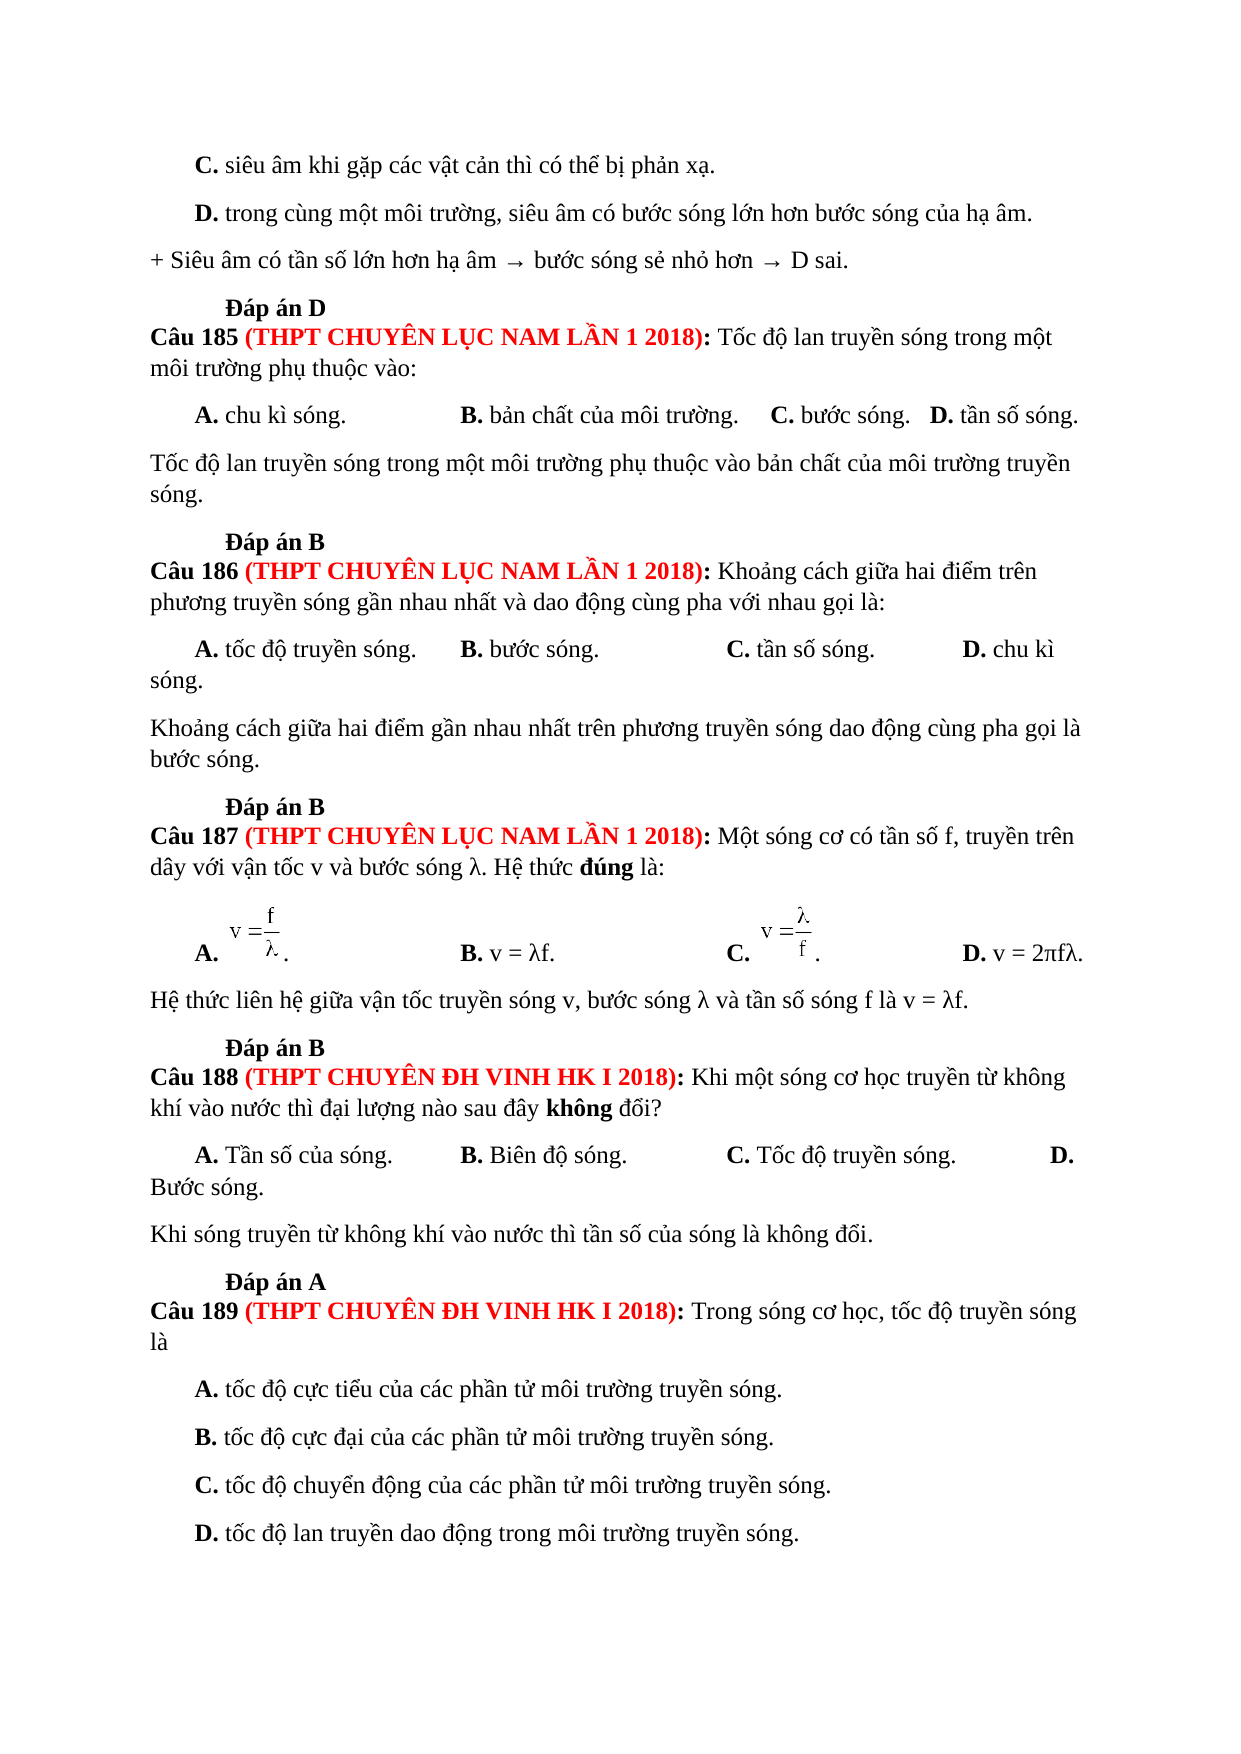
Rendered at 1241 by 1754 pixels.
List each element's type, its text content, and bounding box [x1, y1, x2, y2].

text Hệ thức liên hệ giữa vận tốc truyền sóng v, bước sóng λ và tần số sóng f là v = λf. [150, 985, 1090, 1014]
text Câu 187 (THPT CHUYÊN LỤC NAM LẦN 1 2018): Một sóng cơ có tần số f, truyền trên dây với vận tốc v và bước sóng λ. Hệ thức đúng là: [150, 821, 1090, 881]
text D. tốc độ lan truyền dao động trong môi trường truyền sóng. [150, 1518, 1090, 1546]
text + Siêu âm có tần số lớn hơn hạ âm → bước sóng sẻ nhỏ hơn → D sai. [150, 245, 1090, 274]
text A. tốc độ truyền sóng. B. bước sóng. C. tần số sóng. D. chu kì sóng. [150, 634, 1090, 694]
text Câu 188 (THPT CHUYÊN ĐH VINH HK I 2018): Khi một sóng cơ học truyền từ không khí vào nước thì đại lượng nào sau đây không đổi? [150, 1062, 1090, 1122]
list Đáp án B [225, 527, 1090, 556]
text Tốc độ lan truyền sóng trong một môi trường phụ thuộc vào bản chất của môi trường truyền sóng. [150, 448, 1090, 508]
text A. chu kì sóng. B. bản chất của môi trường. C. bước sóng. D. tần số sóng. [150, 401, 1090, 429]
text C. siêu âm khi gặp các vật cản thì có thể bị phản xạ. [150, 150, 1090, 179]
text Khoảng cách giữa hai điểm gần nhau nhất trên phương truyền sóng dao động cùng pha gọi là bước sóng. [150, 713, 1090, 773]
text Câu 189 (THPT CHUYÊN ĐH VINH HK I 2018): Trong sóng cơ học, tốc độ truyền sóng là [150, 1296, 1090, 1356]
text C. tốc độ chuyển động của các phần tử môi trường truyền sóng. [150, 1470, 1090, 1499]
text A. Tần số của sóng. B. Biên độ sóng. C. Tốc độ truyền sóng. D. Bước sóng. [150, 1141, 1090, 1200]
list Đáp án A [225, 1267, 1090, 1296]
text Câu 186 (THPT CHUYÊN LỤC NAM LẦN 1 2018): Khoảng cách giữa hai điểm trên phương truyền sóng gần nhau nhất và dao động cùng pha với nhau gọi là: [150, 556, 1090, 616]
list Đáp án B [225, 1033, 1090, 1062]
list Đáp án B [225, 792, 1090, 821]
text B. tốc độ cực đại của các phần tử môi trường truyền sóng. [150, 1422, 1090, 1451]
text A. tốc độ cực tiểu của các phần tử môi trường truyền sóng. [150, 1374, 1090, 1403]
list Đáp án D [225, 293, 1090, 322]
text Câu 185 (THPT CHUYÊN LỤC NAM LẦN 1 2018): Tốc độ lan truyền sóng trong một môi trường phụ thuộc vào: [150, 322, 1090, 382]
text D. trong cùng một môi trường, siêu âm có bước sóng lớn hơn bước sóng của hạ âm. [150, 198, 1090, 226]
text A. . B. v = λf. C. . D. v = 2πfλ. [150, 899, 1090, 966]
text Khi sóng truyền từ không khí vào nước thì tần số của sóng là không đổi. [150, 1219, 1090, 1248]
